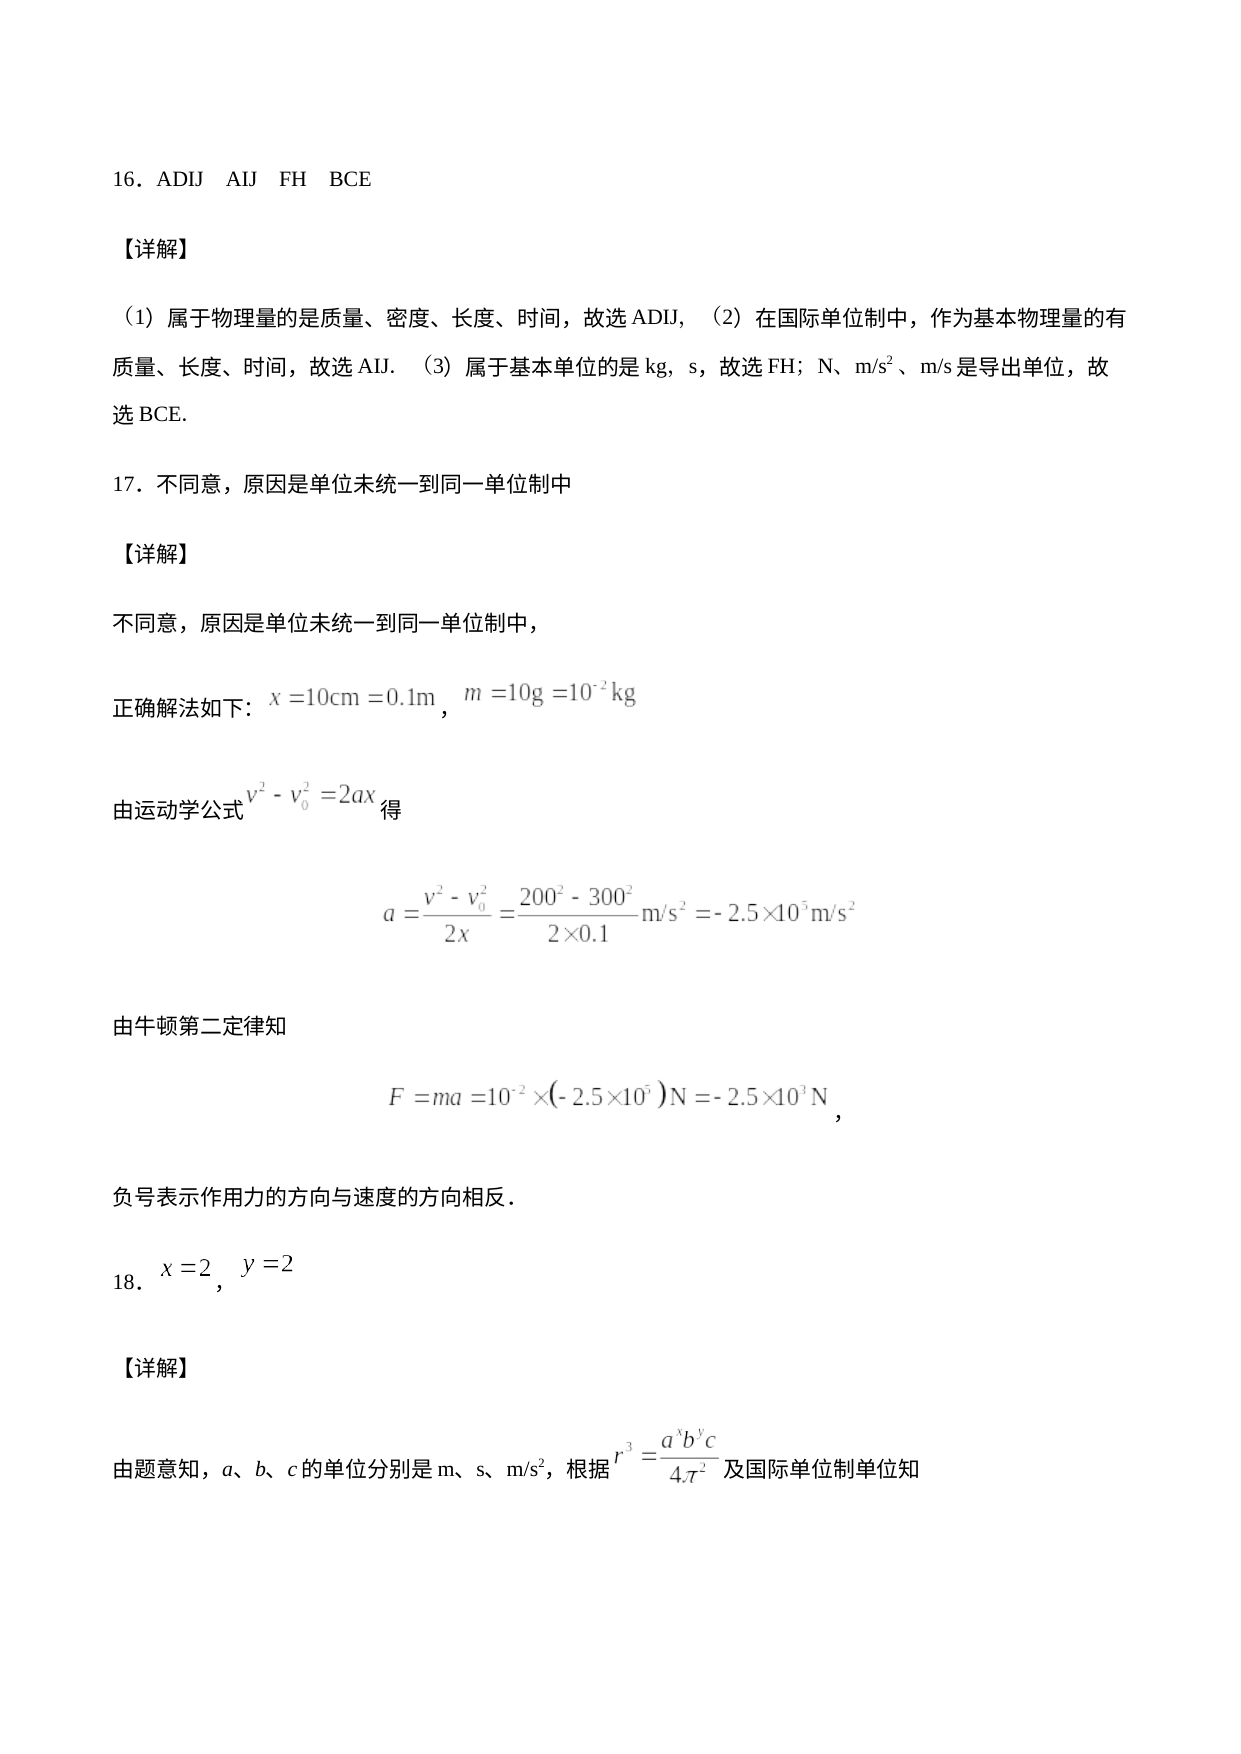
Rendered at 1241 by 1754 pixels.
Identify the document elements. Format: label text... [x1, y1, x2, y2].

text 由牛顿第二定律知 [112, 1009, 1128, 1041]
text （1）属于物理量的是质量、密度、长度、时间，故选ADIJ，（2）在国际单位制中，作为基本物理量的有质量、长度、时间，故选AIJ．（3）属于基本单位的是kg，s，故选FH；N、m/s2 、m/s是导出单位，故选BCE． [112, 300, 1128, 430]
text 18．， [112, 1249, 1128, 1314]
text 16．ADIJ AIJ FH BCE [112, 162, 1128, 194]
text 由运动学公式得 [112, 776, 1128, 841]
text 【详解】 [112, 1350, 1128, 1383]
text 17．不同意，原因是单位未统一到同一单位制中 [112, 467, 1128, 499]
text 【详解】 [112, 231, 1128, 264]
text 不同意，原因是单位未统一到同一单位制中， [112, 605, 1128, 638]
text 【详解】 [112, 536, 1128, 569]
text 正确解法如下：， [112, 674, 1128, 739]
text 负号表示作用力的方向与速度的方向相反． [112, 1179, 1128, 1212]
text 由题意知，a、b、c的单位分别是m、s、m/s2，根据及国际单位制单位知 [112, 1419, 1128, 1517]
text ， [112, 1078, 1128, 1143]
